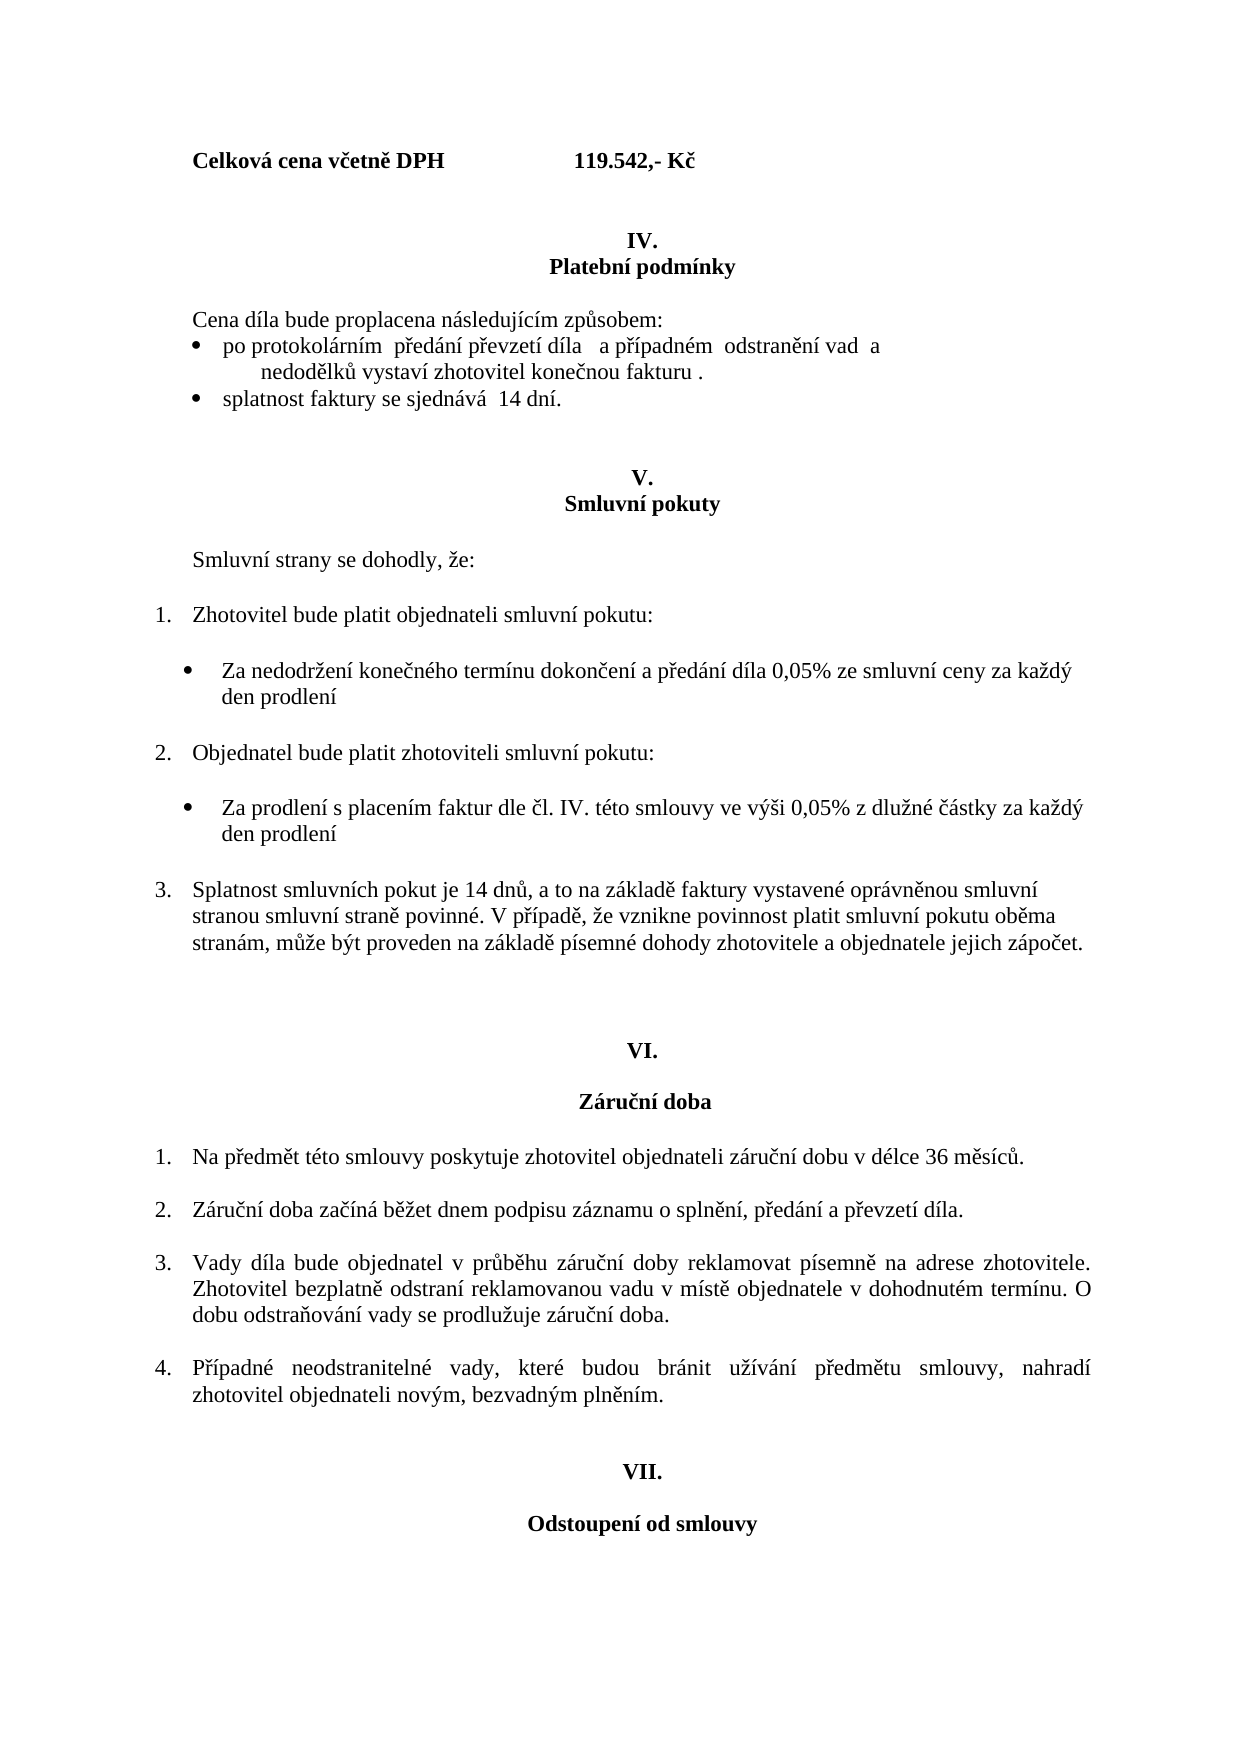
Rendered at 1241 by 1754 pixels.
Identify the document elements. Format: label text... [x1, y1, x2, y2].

list Smluvní pokuty [192, 490, 1093, 517]
list V. [192, 464, 1093, 490]
text VII. [192, 1458, 1093, 1485]
text Smluvní strany se dohodly, že: [192, 546, 1093, 572]
list splatnost faktury se sjednává 14 dní. [192, 385, 1093, 411]
list Za prodlení s placením faktur dle čl. IV. této smlouvy ve výši 0,05% z dlužné částky za každý den prodlení [184, 794, 1093, 847]
list Záruční doba začíná běžet dnem podpisu záznamu o splnění, předání a převzetí díla. [154, 1196, 1093, 1222]
list Na předmět této smlouvy poskytuje zhotovitel objednateli záruční dobu v délce 36 měsíců. [154, 1143, 1093, 1170]
list Za nedodržení konečného termínu dokončení a předání díla 0,05% ze smluvní ceny za každý den prodlení [184, 657, 1093, 709]
list Případné neodstranitelné vady, které budou bránit užívání předmětu smlouvy, nahradí zhotovitel objednateli novým, bezvadným plněním. [154, 1354, 1093, 1407]
list Vady díla bude objednatel v průběhu záruční doby reklamovat písemně na adrese zhotovitele. Zhotovitel bezplatně odstraní reklamovanou vadu v místě objednatele v dohodnutém termínu. O dobu odstraňování vady se prodlužuje záruční doba. [154, 1249, 1093, 1328]
list nedodělků vystaví zhotovitel konečnou fakturu . [192, 358, 1093, 385]
text VI. [192, 1037, 1093, 1063]
list Celková cena včetně DPH 119.542,- Kč [192, 148, 1093, 174]
list IV. [192, 227, 1093, 253]
text Záruční doba [192, 1088, 1093, 1115]
list po protokolárním předání převzetí díla a případném odstranění vad a [192, 332, 1093, 358]
list Zhotovitel bude platit objednateli smluvní pokutu: [154, 601, 1093, 628]
text Odstoupení od smlouvy [192, 1510, 1093, 1536]
list Cena díla bude proplacena následujícím způsobem: [192, 306, 1093, 332]
list Splatnost smluvních pokut je 14 dnů, a to na základě faktury vystavené oprávněnou smluvní stranou smluvní straně povinné. V případě, že vznikne povinnost platit smluvní pokutu oběma stranám, může být proveden na základě písemné dohody zhotovitele a objednatele jejich zápočet. [154, 876, 1093, 955]
list Platební podmínky [192, 253, 1093, 279]
list Objednatel bude platit zhotoviteli smluvní pokutu: [154, 739, 1093, 765]
